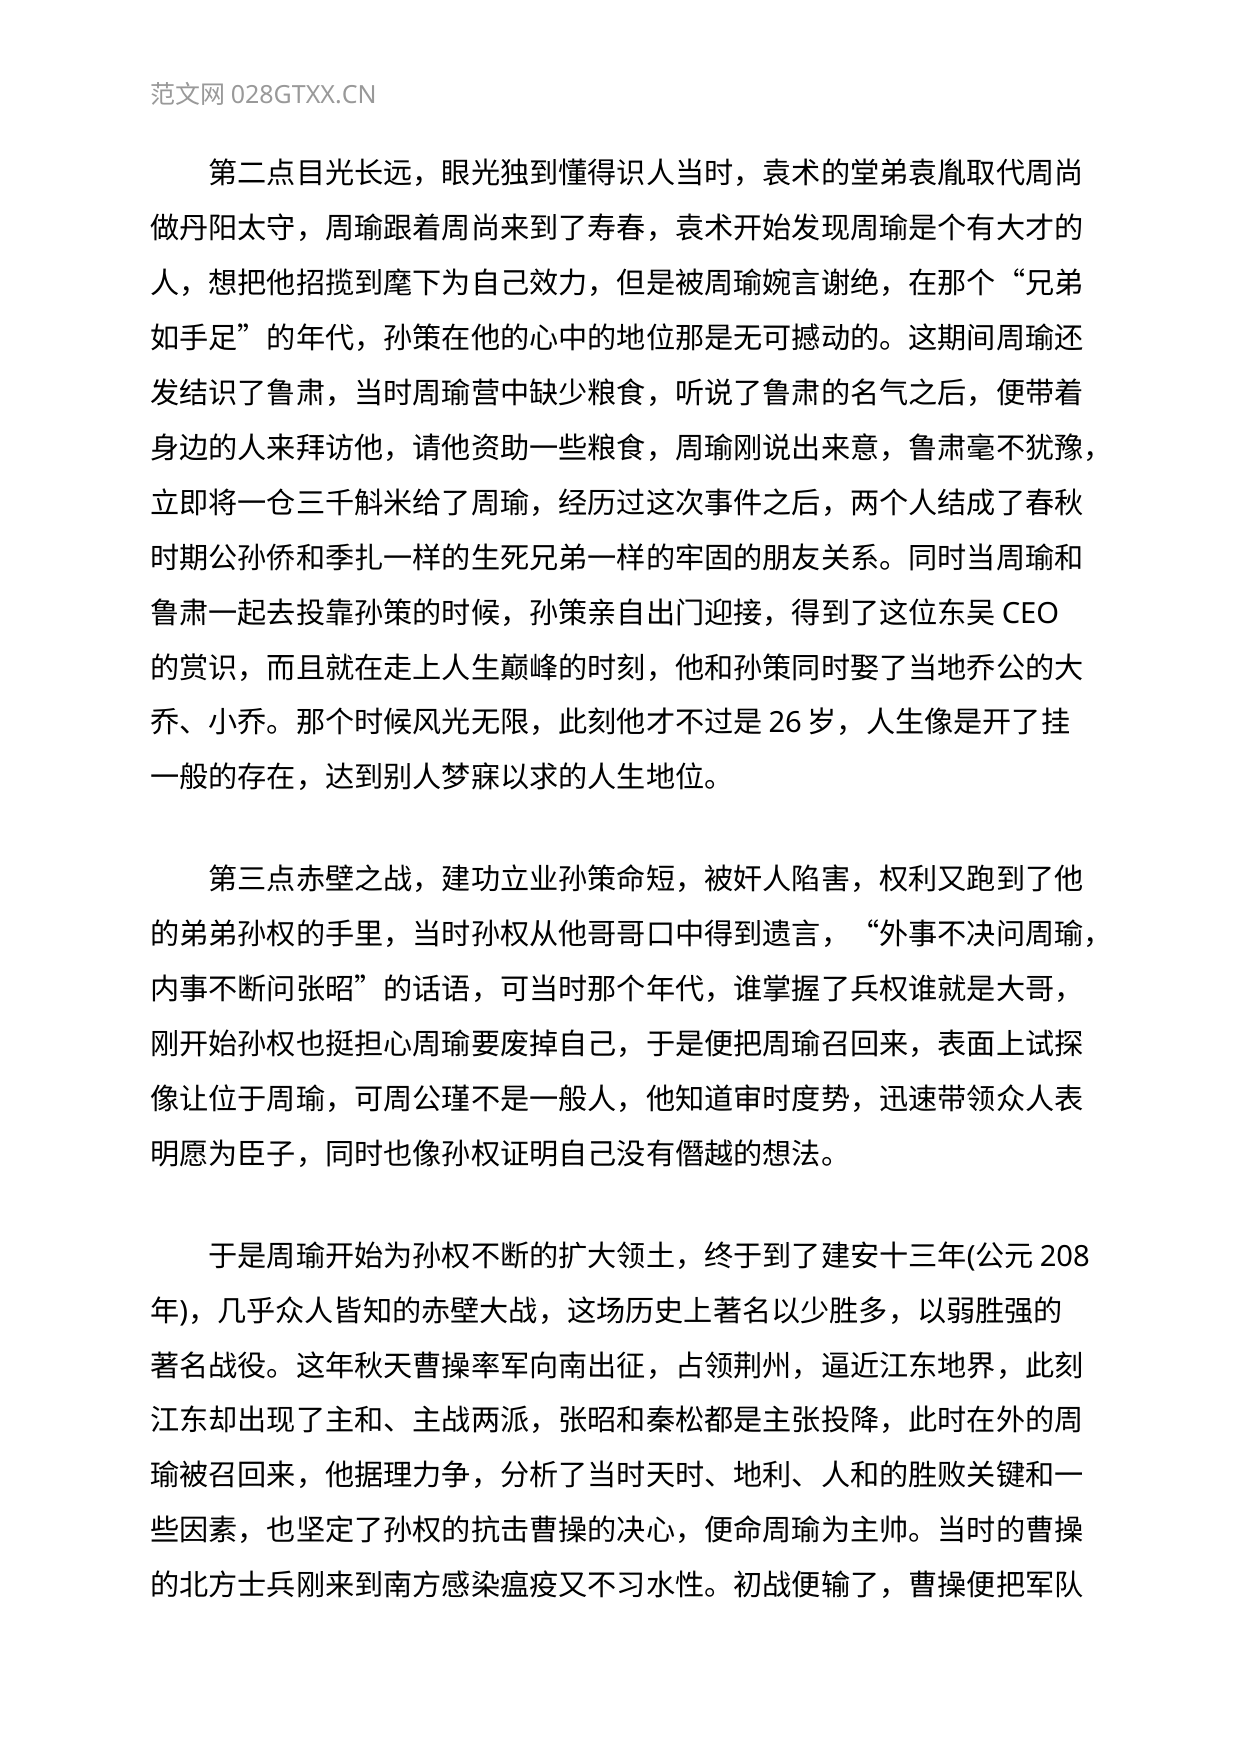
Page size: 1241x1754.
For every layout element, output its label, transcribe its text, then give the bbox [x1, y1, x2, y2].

text 第二点目光长远，眼光独到懂得识人当时，袁术的堂弟袁胤取代周尚做丹阳太守，周瑜跟着周尚来到了寿春，袁术开始发现周瑜是个有大才的人，想把他招揽到麾下为自己效力，但是被周瑜婉言谢绝，在那个“兄弟如手足”的年代，孙策在他的心中的地位那是无可撼动的。这期间周瑜还发结识了鲁肃，当时周瑜营中缺少粮食，听说了鲁肃的名气之后，便带着身边的人来拜访他，请他资助一些粮食，周瑜刚说出来意，鲁肃毫不犹豫，立即将一仓三千斛米给了周瑜，经历过这次事件之后，两个人结成了春秋时期公孙侨和季扎一样的生死兄弟一样的牢固的朋友关系。同时当周瑜和鲁肃一起去投靠孙策的时候，孙策亲自出门迎接，得到了这位东吴CEO的赏识，而且就在走上人生巅峰的时刻，他和孙策同时娶了当地乔公的大乔、小乔。那个时候风光无限，此刻他才不过是26岁，人生像是开了挂一般的存在，达到别人梦寐以求的人生地位。 [150, 150, 1090, 796]
text 第三点赤壁之战，建功立业孙策命短，被奸人陷害，权利又跑到了他的弟弟孙权的手里，当时孙权从他哥哥口中得到遗言，“外事不决问周瑜，内事不断问张昭”的话语，可当时那个年代，谁掌握了兵权谁就是大哥，刚开始孙权也挺担心周瑜要废掉自己，于是便把周瑜召回来，表面上试探像让位于周瑜，可周公瑾不是一般人，他知道审时度势，迅速带领众人表明愿为臣子，同时也像孙权证明自己没有僭越的想法。 [150, 856, 1090, 1173]
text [150, 1232, 1090, 1604]
